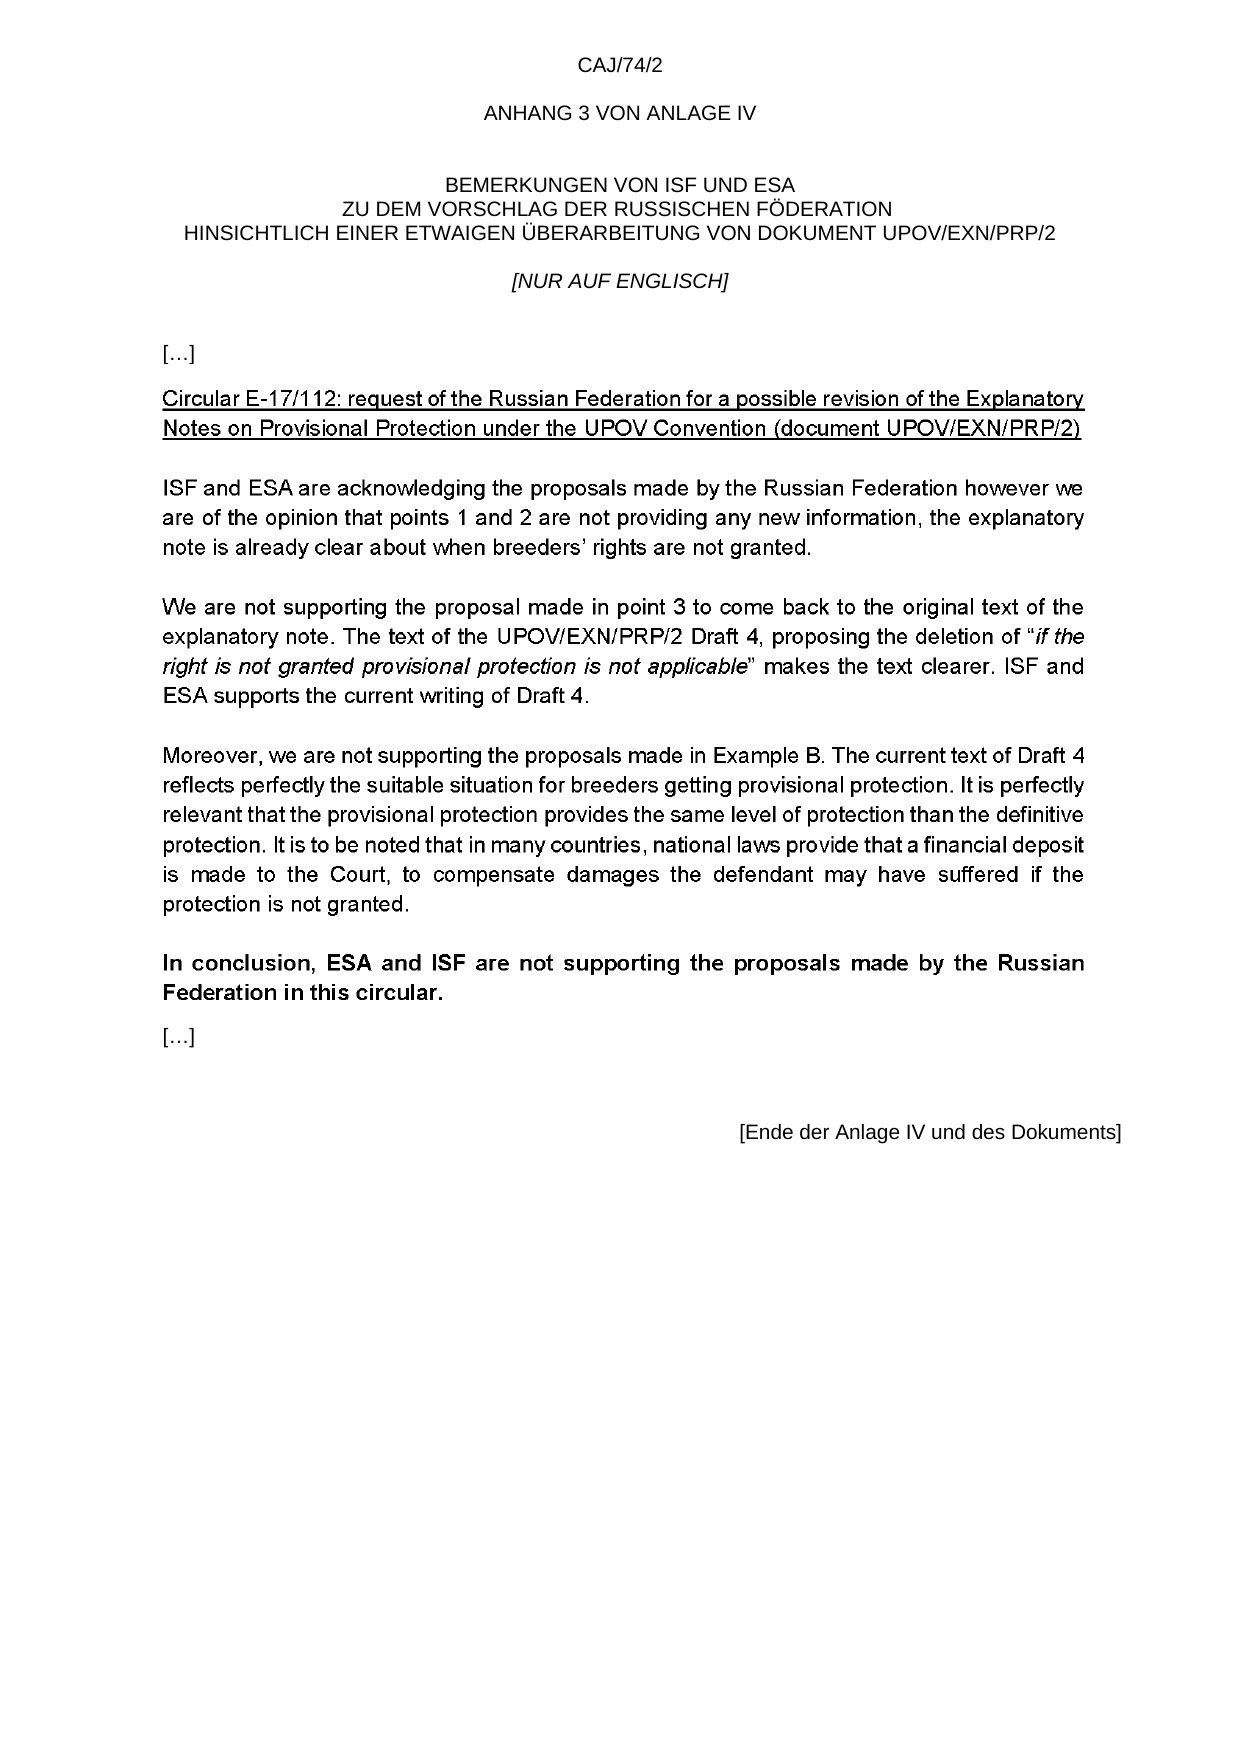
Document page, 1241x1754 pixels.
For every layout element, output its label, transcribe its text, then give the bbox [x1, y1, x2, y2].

text […] [162, 341, 1122, 364]
text [NUR AUF ENGLISCH] [118, 269, 1122, 293]
picture [118, 364, 1118, 1025]
text BEMERKUNGEN VON ISF UND ESA [118, 173, 1122, 197]
text ANHANG 3 VON ANLAGE IV [118, 101, 1122, 125]
text ZU DEM VORSCHLAG DER RUSSISCHEN FÖDERATION HINSICHTLICH EINER ETWAIGEN ÜBERARBEITUNG VON DOKUMENT UPOV/EXN/PRP/2 [118, 197, 1122, 245]
text […] [162, 1024, 1122, 1048]
text CAJ/74/2 [118, 53, 1122, 77]
text [Ende der Anlage IV und des Dokuments] [118, 1120, 1122, 1144]
